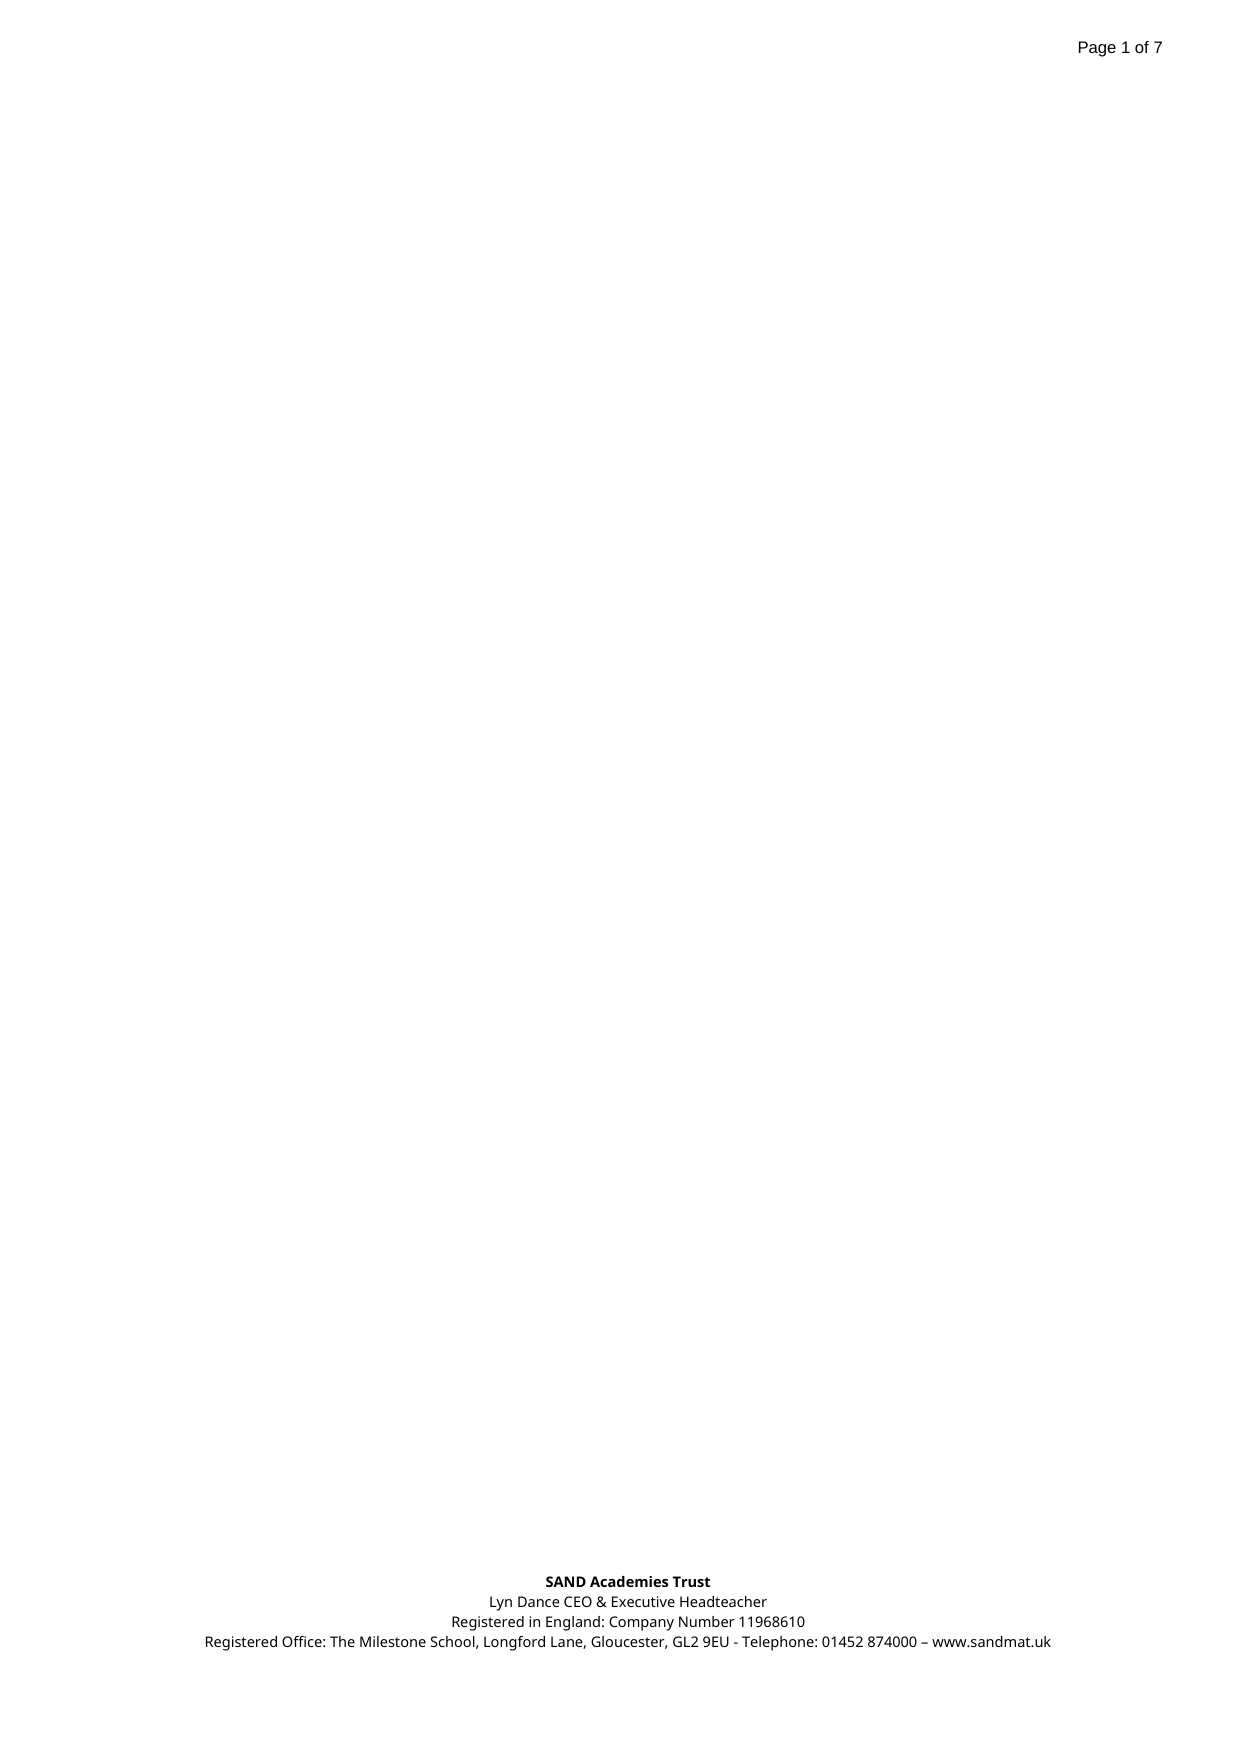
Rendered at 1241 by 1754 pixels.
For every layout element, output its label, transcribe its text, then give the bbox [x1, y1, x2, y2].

text Page 1 of 7 [94, 37, 1162, 57]
